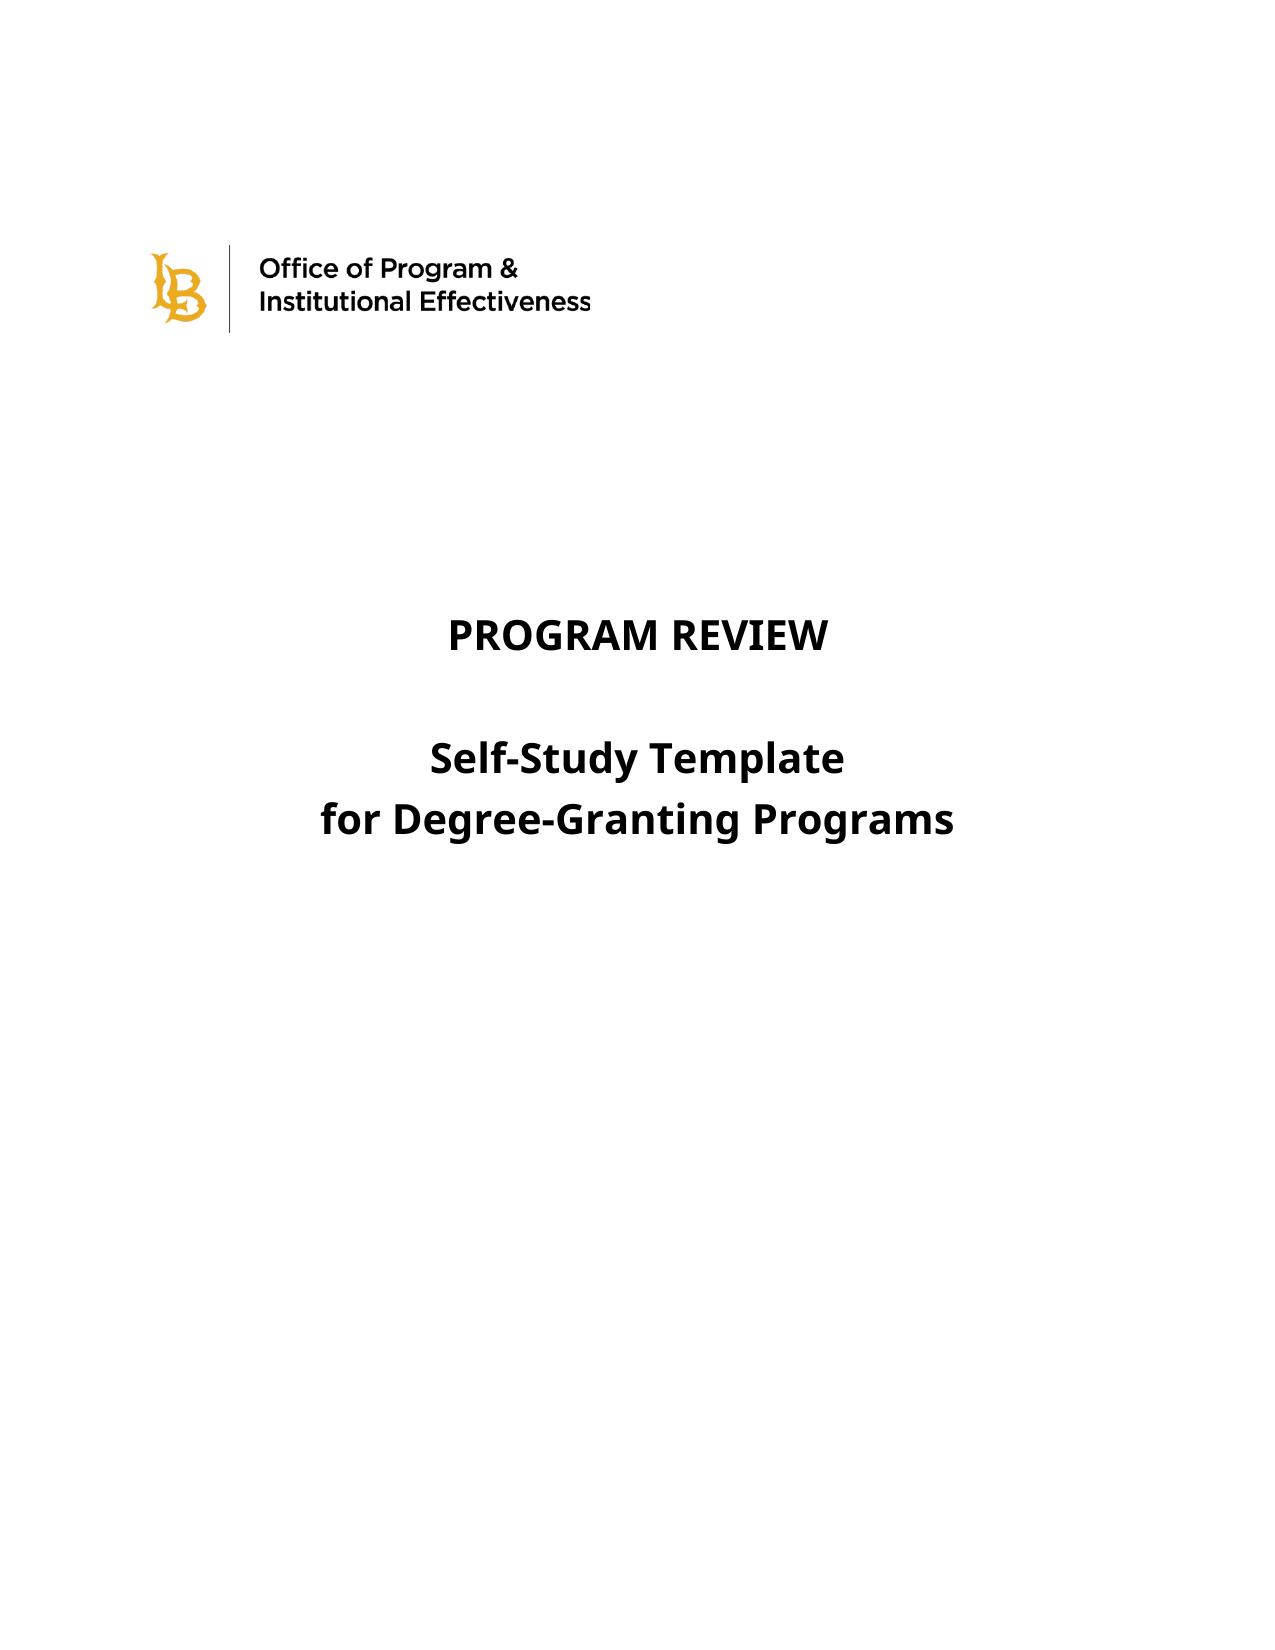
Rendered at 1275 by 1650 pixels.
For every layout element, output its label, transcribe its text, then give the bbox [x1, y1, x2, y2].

text Self-Study Template [150, 728, 1125, 785]
text PROGRAM REVIEW [150, 606, 1125, 663]
picture [150, 245, 590, 333]
text for Degree-Granting Programs [150, 790, 1125, 847]
